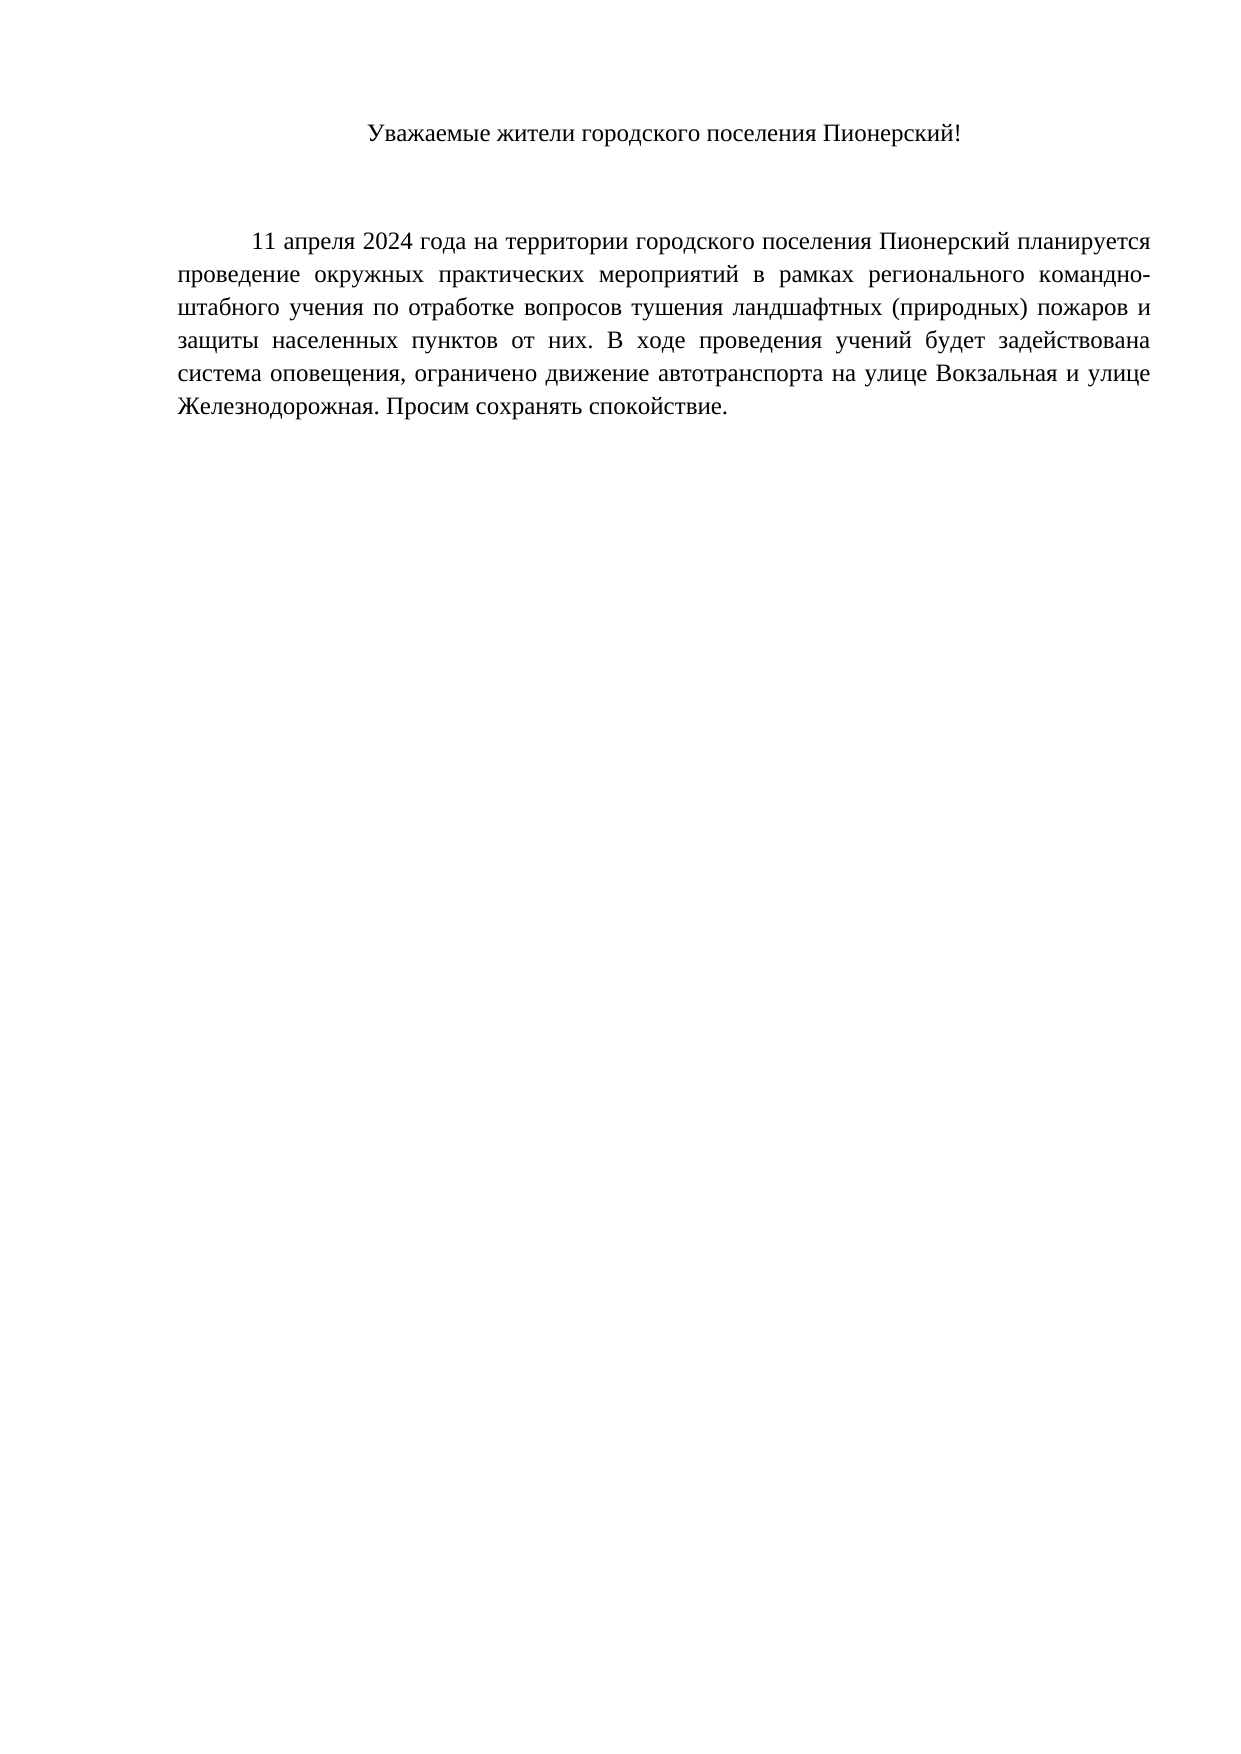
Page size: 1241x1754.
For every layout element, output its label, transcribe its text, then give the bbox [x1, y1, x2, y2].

text 11 апреля 2024 года на территории городского поселения Пионерский планируется проведение окружных практических мероприятий в рамках регионального командно-штабного учения по отработке вопросов тушения ландшафтных (природных) пожаров и защиты населенных пунктов от них. В ходе проведения учений будет задействована система оповещения, ограничено движение автотранспорта на улице Вокзальная и улице Железнодорожная. Просим сохранять спокойствие. [177, 226, 1152, 420]
text Уважаемые жители городского поселения Пионерский! [177, 118, 1152, 147]
